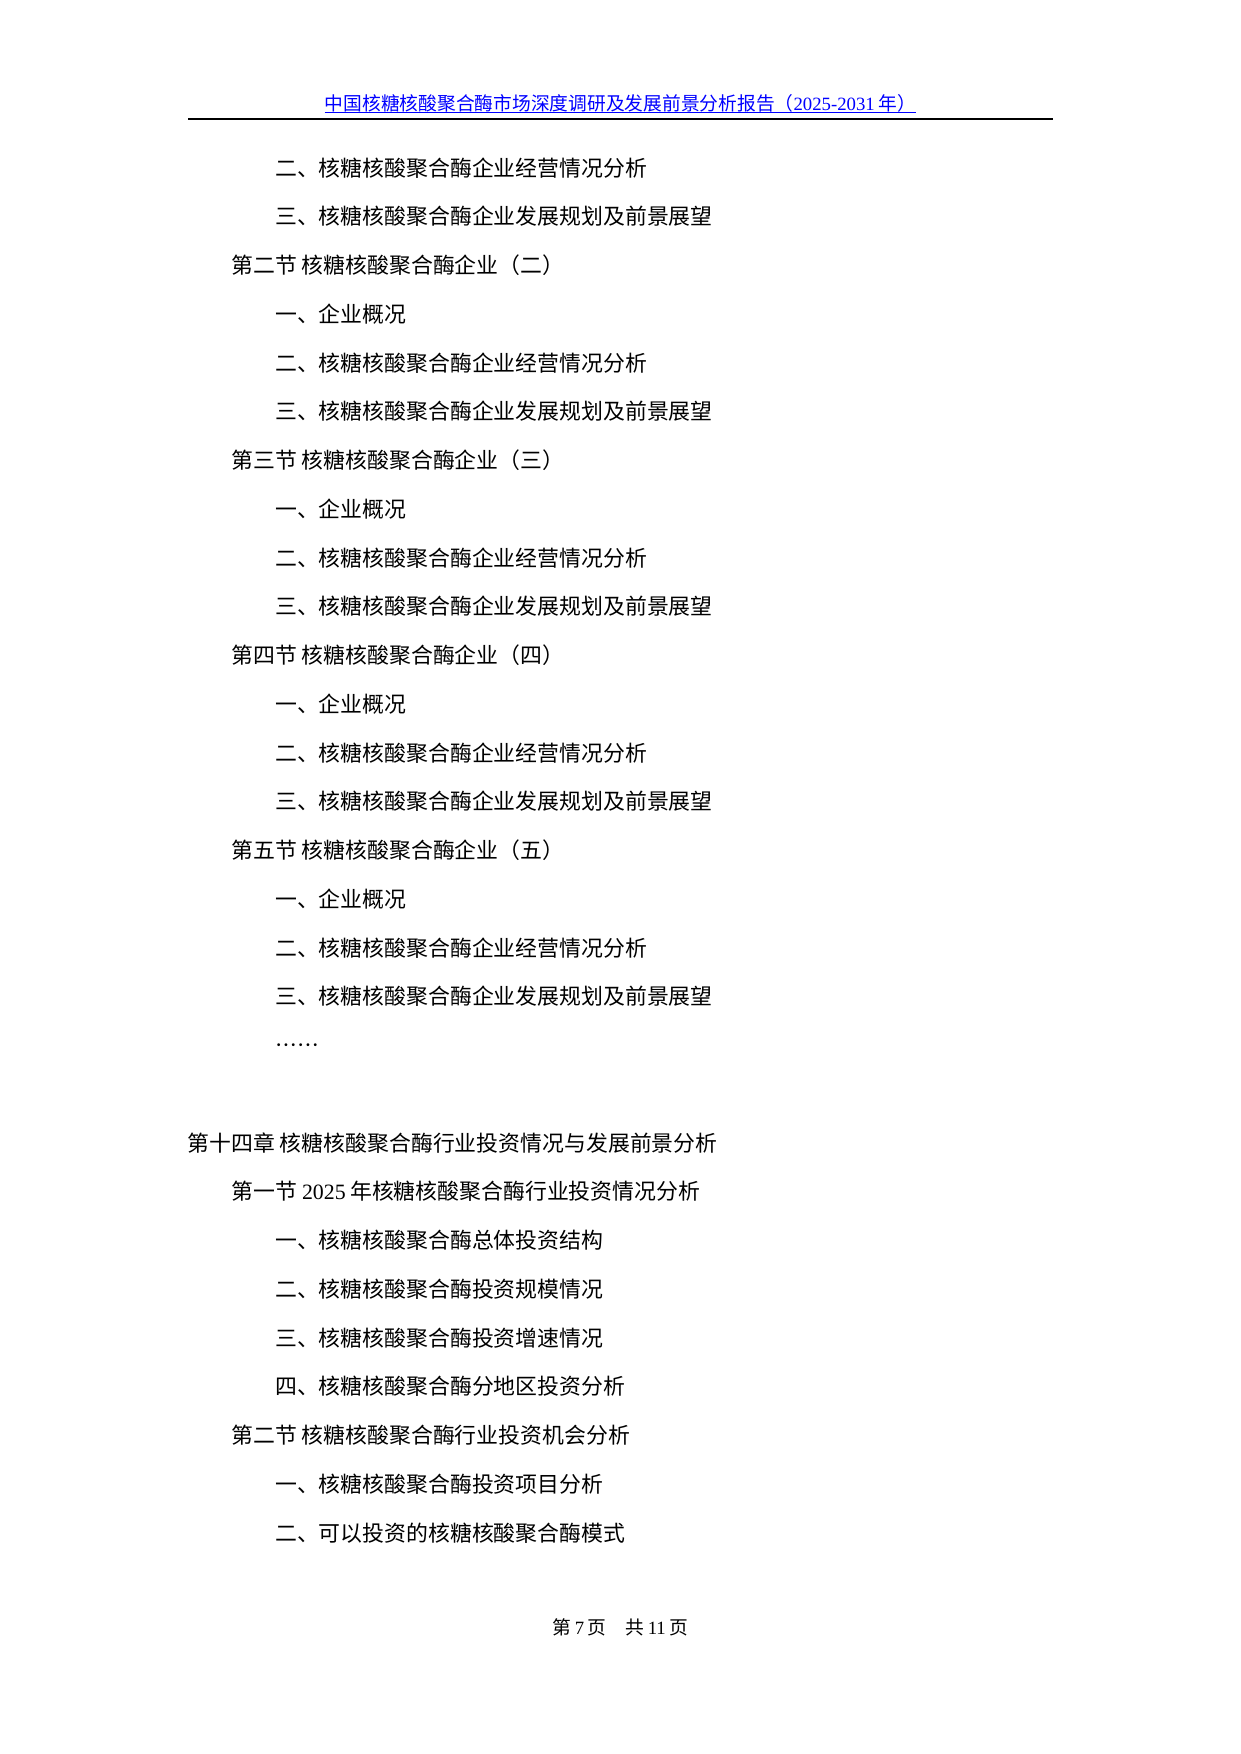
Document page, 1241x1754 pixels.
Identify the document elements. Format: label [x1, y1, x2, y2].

text [187, 150, 1053, 1548]
